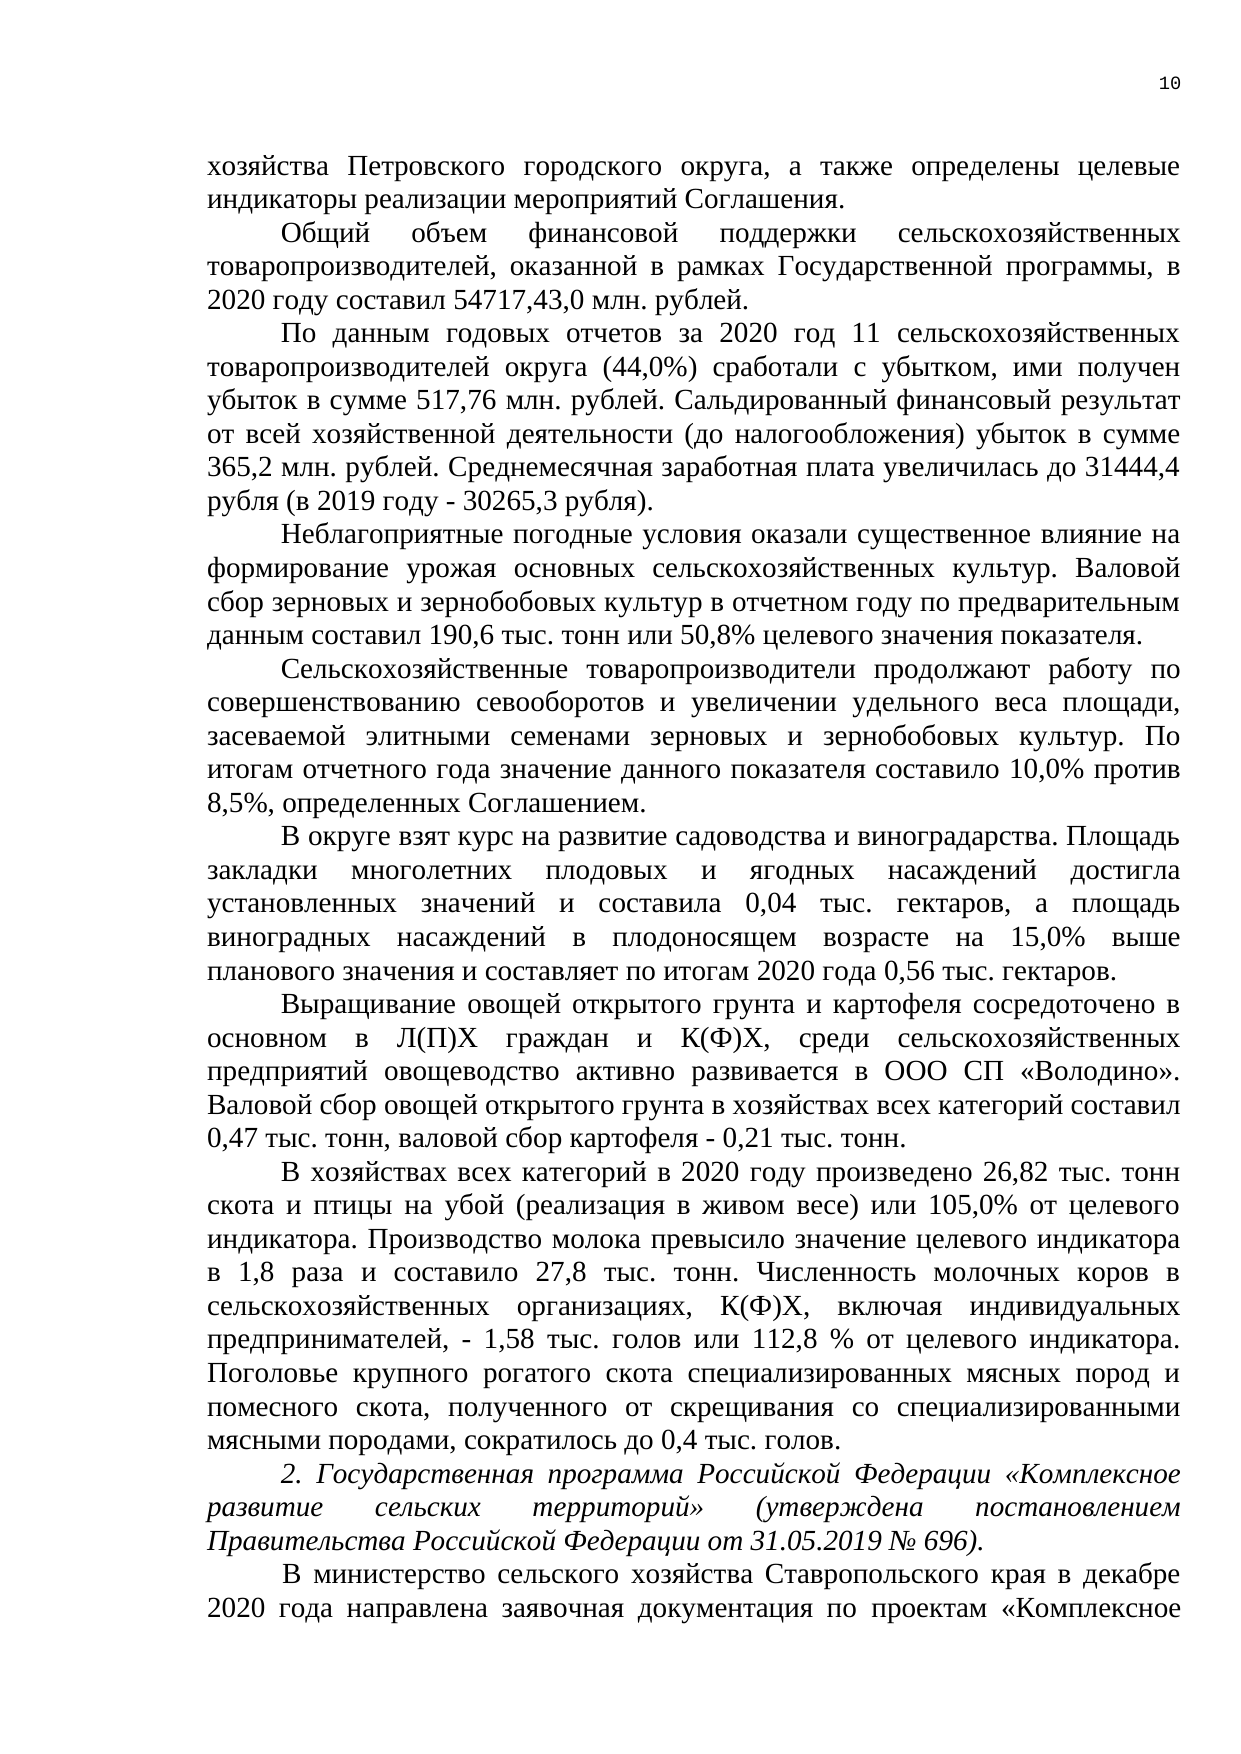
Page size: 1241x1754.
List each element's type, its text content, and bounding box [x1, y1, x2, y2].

text 2. Государственная программа Российской Федерации «Комплексное развитие сельских территорий» (утверждена постановлением Правительства Российской Федерации от 31.05.2019 № 696). [207, 1456, 1181, 1556]
text Неблагоприятные погодные условия оказали существенное влияние на формирование урожая основных сельскохозяйственных культур. Валовой сбор зерновых и зернобобовых культур в отчетном году по предварительным данным составил 190,6 тыс. тонн или 50,8% целевого значения показателя. [207, 517, 1181, 651]
text В округе взят курс на развитие садоводства и виноградарства. Площадь закладки многолетних плодовых и ягодных насаждений достигла установленных значений и составила 0,04 тыс. гектаров, а площадь виноградных насаждений в плодоносящем возрасте на 15,0% выше планового значения и составляет по итогам 2020 года 0,56 тыс. гектаров. [207, 818, 1181, 986]
text Выращивание овощей открытого грунта и картофеля сосредоточено в основном в Л(П)Х граждан и К(Ф)Х, среди сельскохозяйственных предприятий овощеводство активно развивается в ООО СП «Володино». Валовой сбор овощей открытого грунта в хозяйствах всех категорий составил 0,47 тыс. тонн, валовой сбор картофеля - 0,21 тыс. тонн. [207, 986, 1181, 1154]
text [207, 148, 1181, 215]
text Общий объем финансовой поддержки сельскохозяйственных товаропроизводителей, оказанной в рамках Государственной программы, в 2020 году составил 54717,43,0 млн. рублей. [207, 215, 1181, 315]
text В хозяйствах всех категорий в 2020 году произведено 26,82 тыс. тонн скота и птицы на убой (реализация в живом весе) или 105,0% от целевого индикатора. Производство молока превысило значение целевого индикатора в 1,8 раза и составило 27,8 тыс. тонн. Численность молочных коров в сельскохозяйственных организациях, К(Ф)Х, включая индивидуальных предпринимателей, - 1,58 тыс. голов или 112,8 % от целевого индикатора. Поголовье крупного рогатого скота специализированных мясных пород и помесного скота, полученного от скрещивания со специализированными мясными породами, сократилось до 0,4 тыс. голов. [207, 1154, 1181, 1456]
text По данным годовых отчетов за 2020 год 11 сельскохозяйственных товаропроизводителей округа (44,0%) сработали с убытком, ими получен убыток в сумме 517,76 млн. рублей. Сальдированный финансовый результат от всей хозяйственной деятельности (до налогообложения) убыток в сумме 365,2 млн. рублей. Среднемесячная заработная плата увеличилась до 31444,4 рубля (в 2019 году - 30265,3 рубля). [207, 315, 1181, 517]
text Сельскохозяйственные товаропроизводители продолжают работу по совершенствованию севооборотов и увеличении удельного веса площади, засеваемой элитными семенами зерновых и зернобобовых культур. По итогам отчетного года значение данного показателя составило 10,0% против 8,5%, определенных Соглашением. [207, 651, 1181, 818]
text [207, 1556, 1181, 1623]
